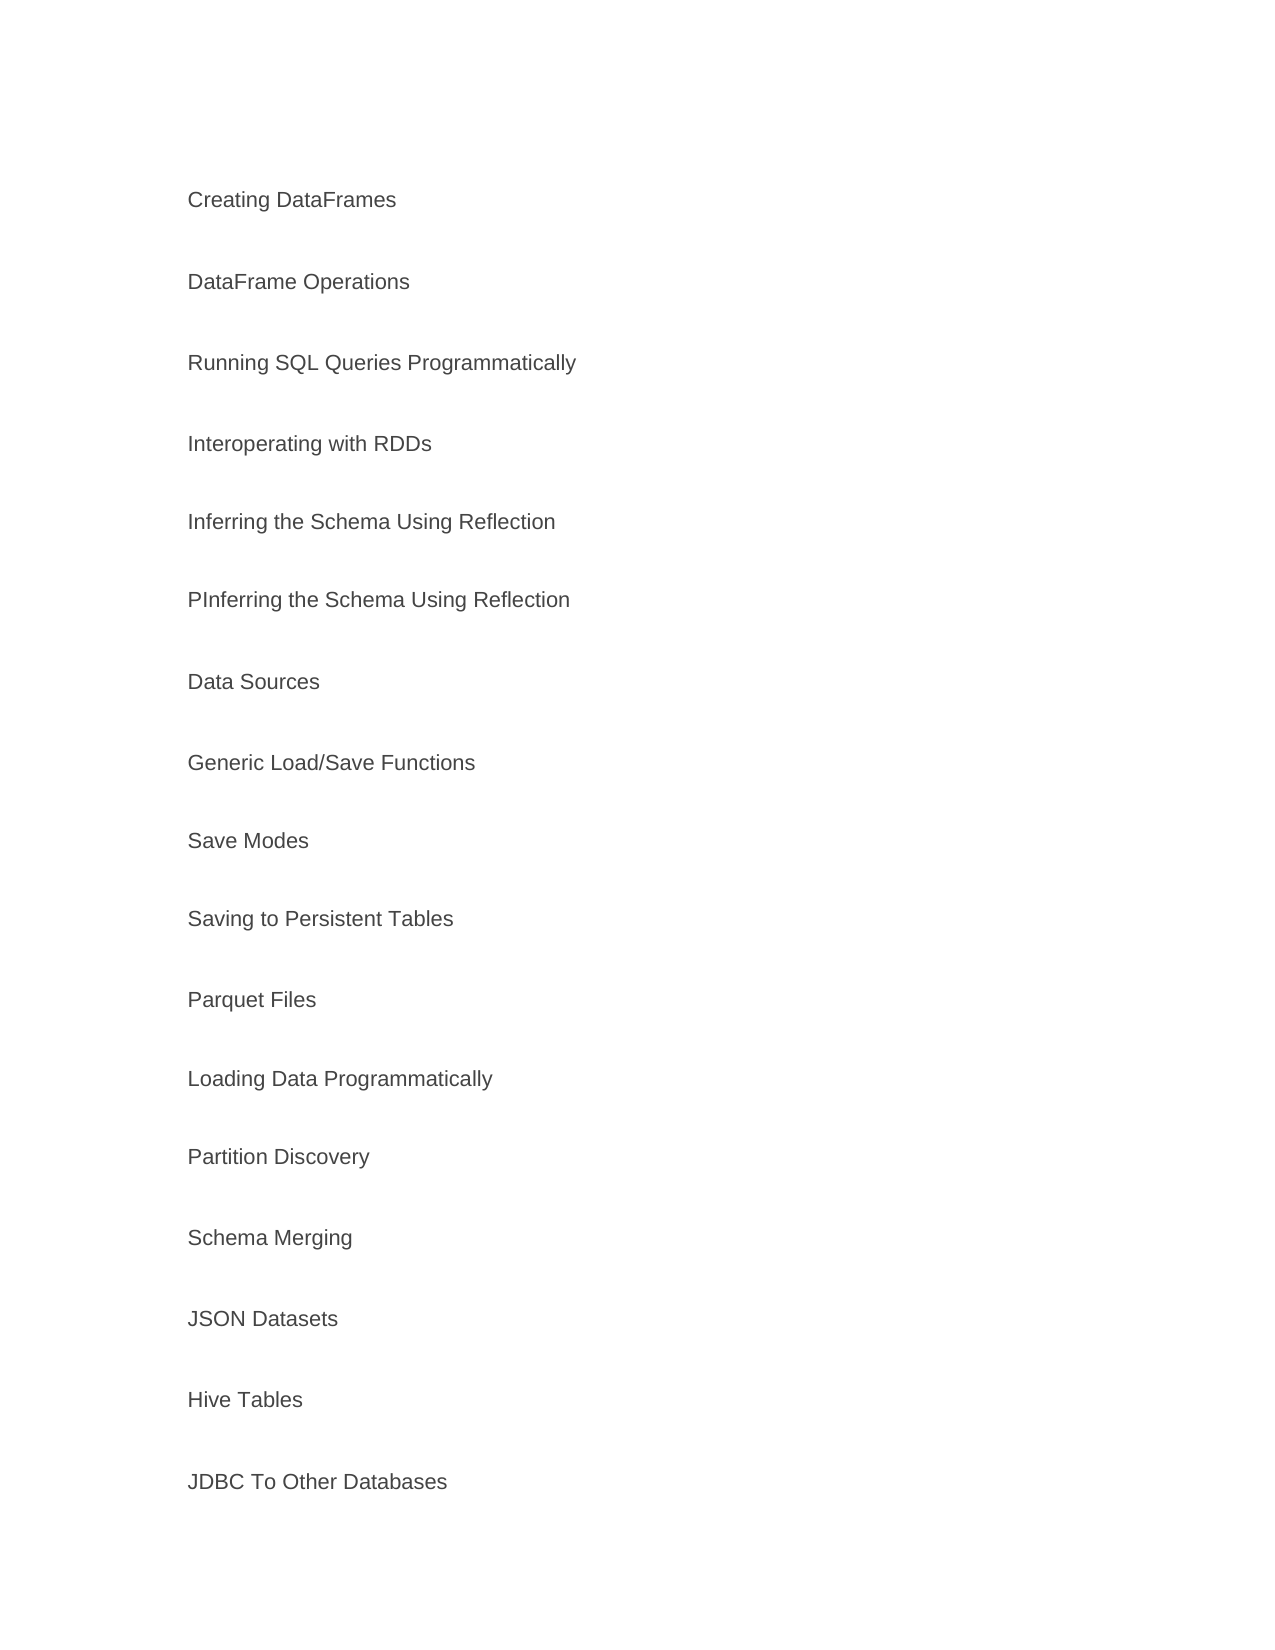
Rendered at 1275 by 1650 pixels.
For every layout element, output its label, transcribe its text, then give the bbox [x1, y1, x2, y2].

subtitle Loading Data Programmatically [187, 1028, 1087, 1091]
subtitle Parquet Files [187, 950, 1087, 1012]
subtitle Hive Tables [187, 1350, 1087, 1412]
subtitle Inferring the Schema Using Reflection [187, 472, 1087, 534]
subtitle Data Sources [187, 631, 1087, 694]
subtitle JSON Datasets [187, 1269, 1087, 1331]
subtitle Saving to Persistent Tables [187, 869, 1087, 931]
subtitle Save Modes [187, 791, 1087, 853]
subtitle JDBC To Other Databases [187, 1431, 1087, 1494]
subtitle Creating DataFrames [187, 150, 1087, 212]
subtitle PInferring the Schema Using Reflection [187, 550, 1087, 612]
subtitle DataFrame Operations [187, 231, 1087, 294]
subtitle Generic Load/Save Functions [187, 712, 1087, 775]
subtitle Partition Discovery [187, 1106, 1087, 1169]
subtitle Schema Merging [187, 1187, 1087, 1250]
subtitle Interoperating with RDDs [187, 394, 1087, 456]
subtitle Running SQL Queries Programmatically [187, 312, 1087, 375]
